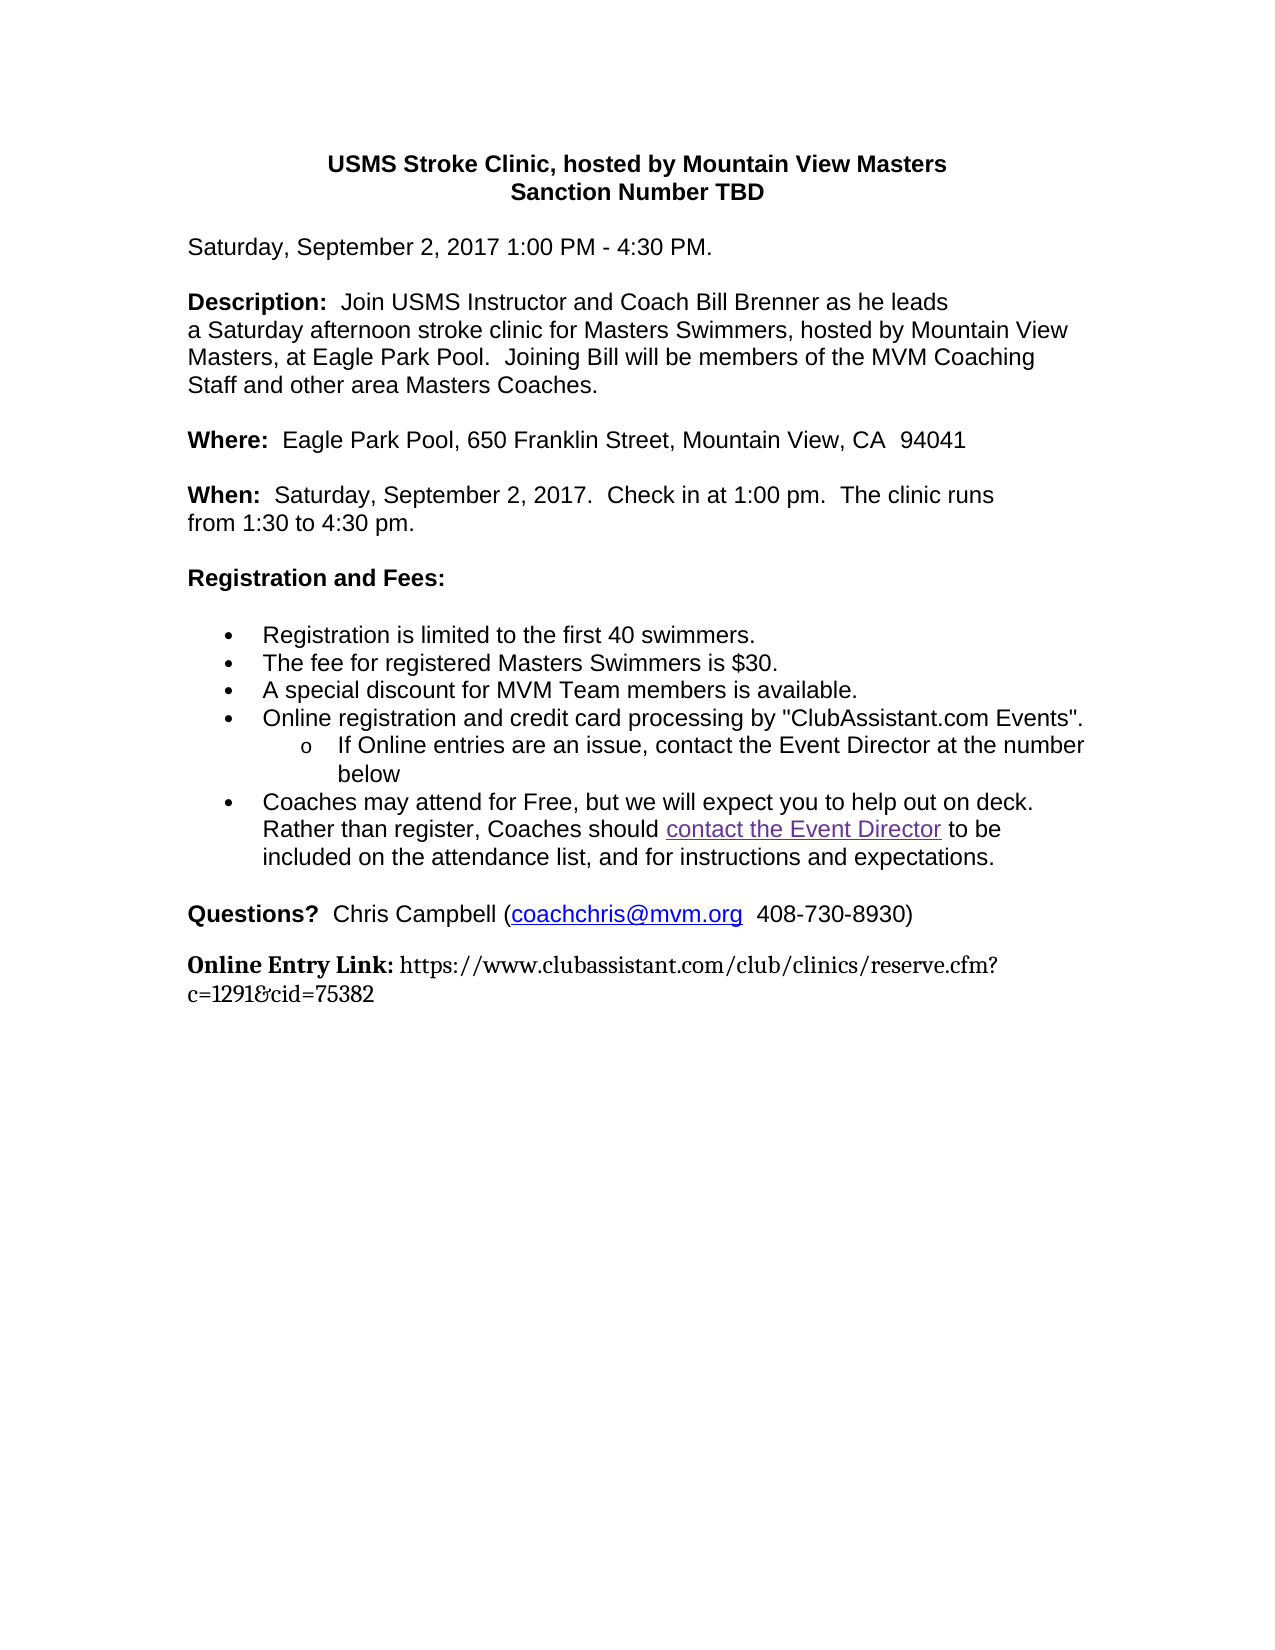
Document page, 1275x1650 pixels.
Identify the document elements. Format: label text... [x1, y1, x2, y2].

list Online registration and credit card processing by "ClubAssistant.com Events". [225, 704, 1087, 731]
text Sanction Number TBD [187, 178, 1087, 205]
text Saturday, September 2, 2017 1:00 PM - 4:30 PM. [187, 233, 1087, 260]
text Questions? Chris Campbell (coachchris@mvm.org 408-730-8930) [187, 899, 1087, 927]
text Description: Join USMS Instructor and Coach Bill Brenner as he leads a Saturday afternoon stroke clinic for Masters Swimmers, hosted by Mountain View Masters, at Eagle Park Pool. Joining Bill will be members of the MVM Coaching Staff and other area Masters Coaches. Where: Eagle Park Pool, 650 Franklin Street, Mountain View, CA 94041 When: Saturday, September 2, 2017. Check in at 1:00 pm. The clinic runs from 1:30 to 4:30 pm. Registration and Fees: [187, 288, 1087, 592]
list If Online entries are an issue, contact the Event Director at the number below [300, 731, 1087, 788]
text Online Entry Link: https://www.clubassistant.com/club/clinics/reserve.cfm?c=1291&cid=75382 [187, 951, 1087, 1009]
list Registration is limited to the first 40 swimmers. [225, 621, 1087, 648]
list The fee for registered Masters Swimmers is $30. [225, 648, 1087, 676]
list Coaches may attend for Free, but we will expect you to help out on deck. Rather than register, Coaches should contact the Event Director to be included on the attendance list, and for instructions and expectations. [225, 788, 1087, 870]
text USMS Stroke Clinic, hosted by Mountain View Masters [187, 150, 1087, 178]
list A special discount for MVM Team members is available. [225, 676, 1087, 704]
